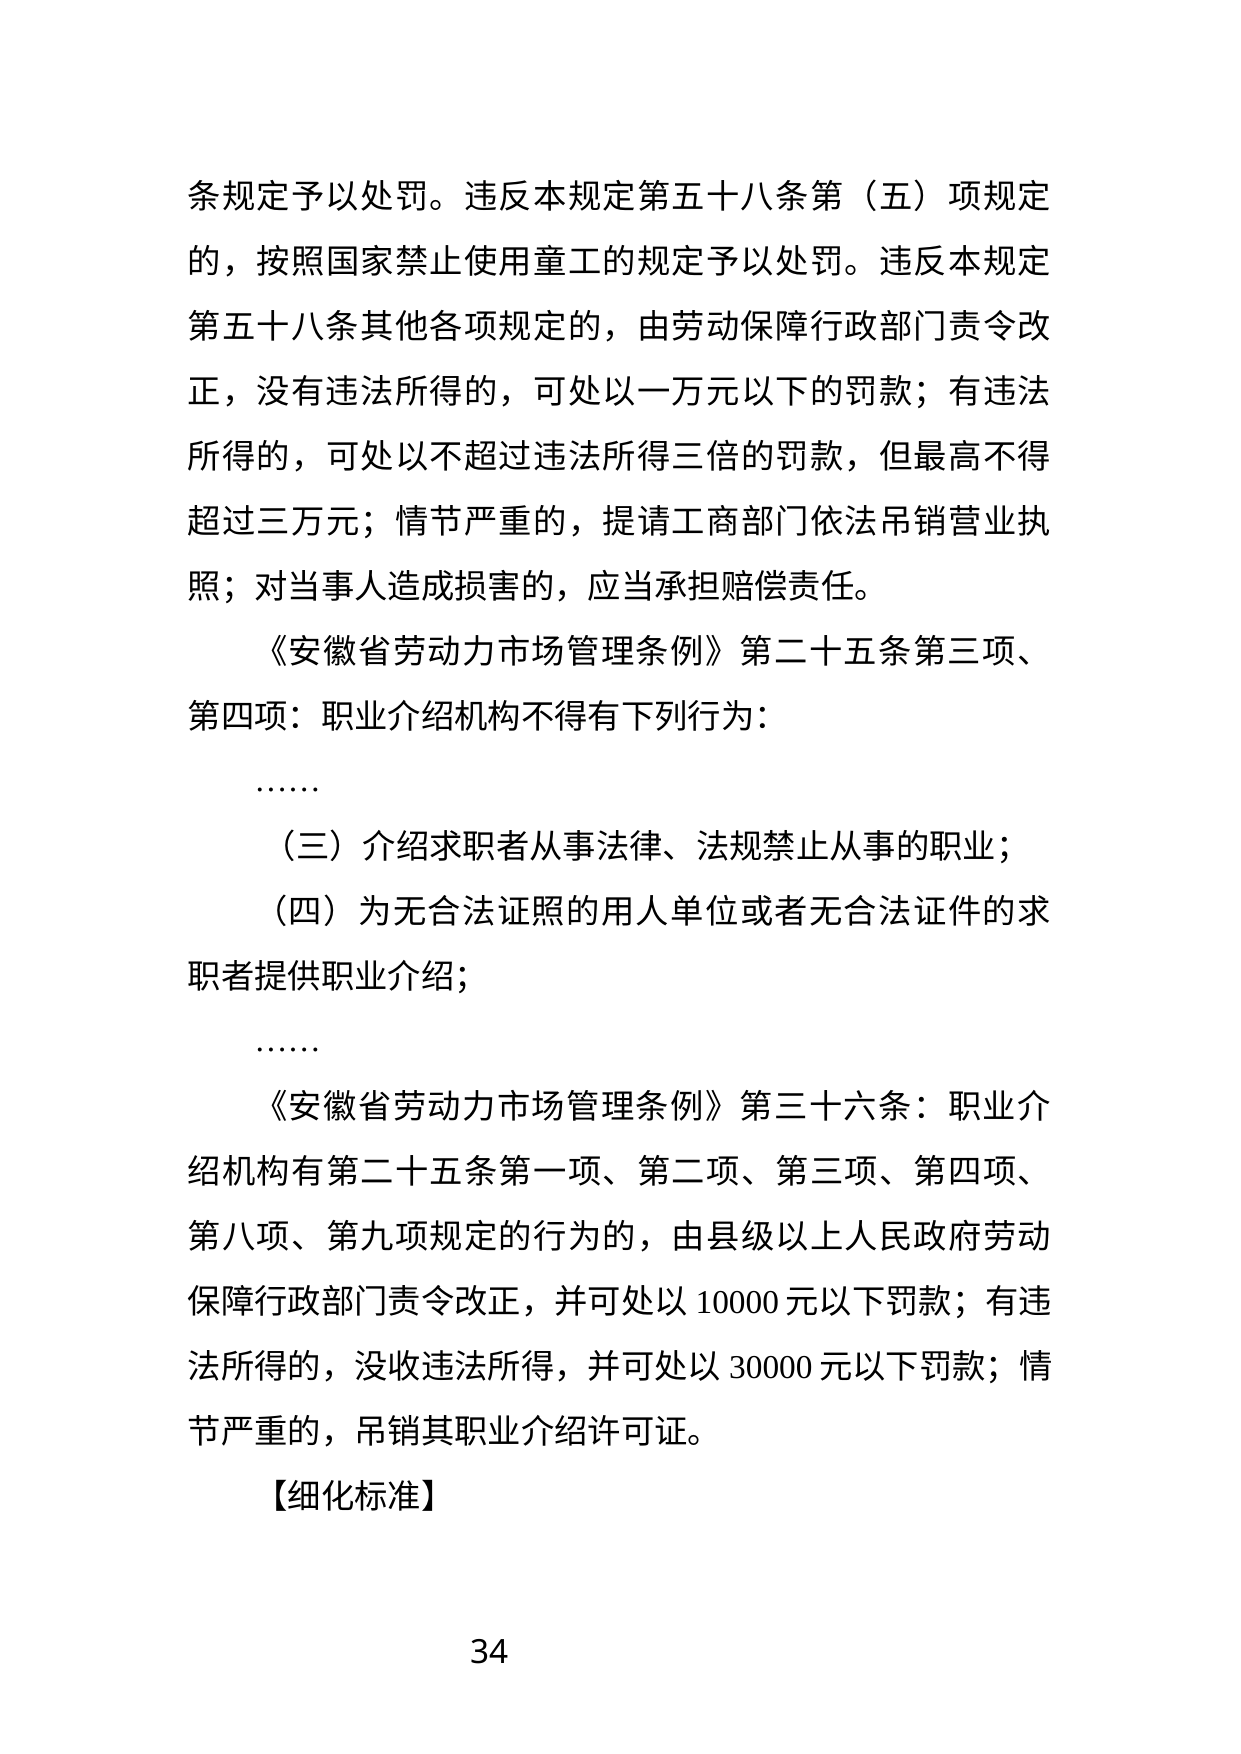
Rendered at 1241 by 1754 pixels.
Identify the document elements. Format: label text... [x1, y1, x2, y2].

text …… [187, 747, 1053, 812]
text 《安徽省劳动力市场管理条例》第三十六条：职业介绍机构有第二十五条第一项、第二项、第三项、第四项、第八项、第九项规定的行为的，由县级以上人民政府劳动保障行政部门责令改正，并可处以10000元以下罚款；有违法所得的，没收违法所得，并可处以30000元以下罚款；情节严重的，吊销其职业介绍许可证。 [187, 1072, 1053, 1462]
text …… [187, 1007, 1053, 1072]
text （四）为无合法证照的用人单位或者无合法证件的求职者提供职业介绍； [187, 877, 1053, 1007]
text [187, 162, 1053, 617]
text （三）介绍求职者从事法律、法规禁止从事的职业； [187, 812, 1053, 877]
text 【细化标准】 [187, 1462, 1053, 1527]
text 《安徽省劳动力市场管理条例》第二十五条第三项、第四项：职业介绍机构不得有下列行为： [187, 617, 1053, 747]
